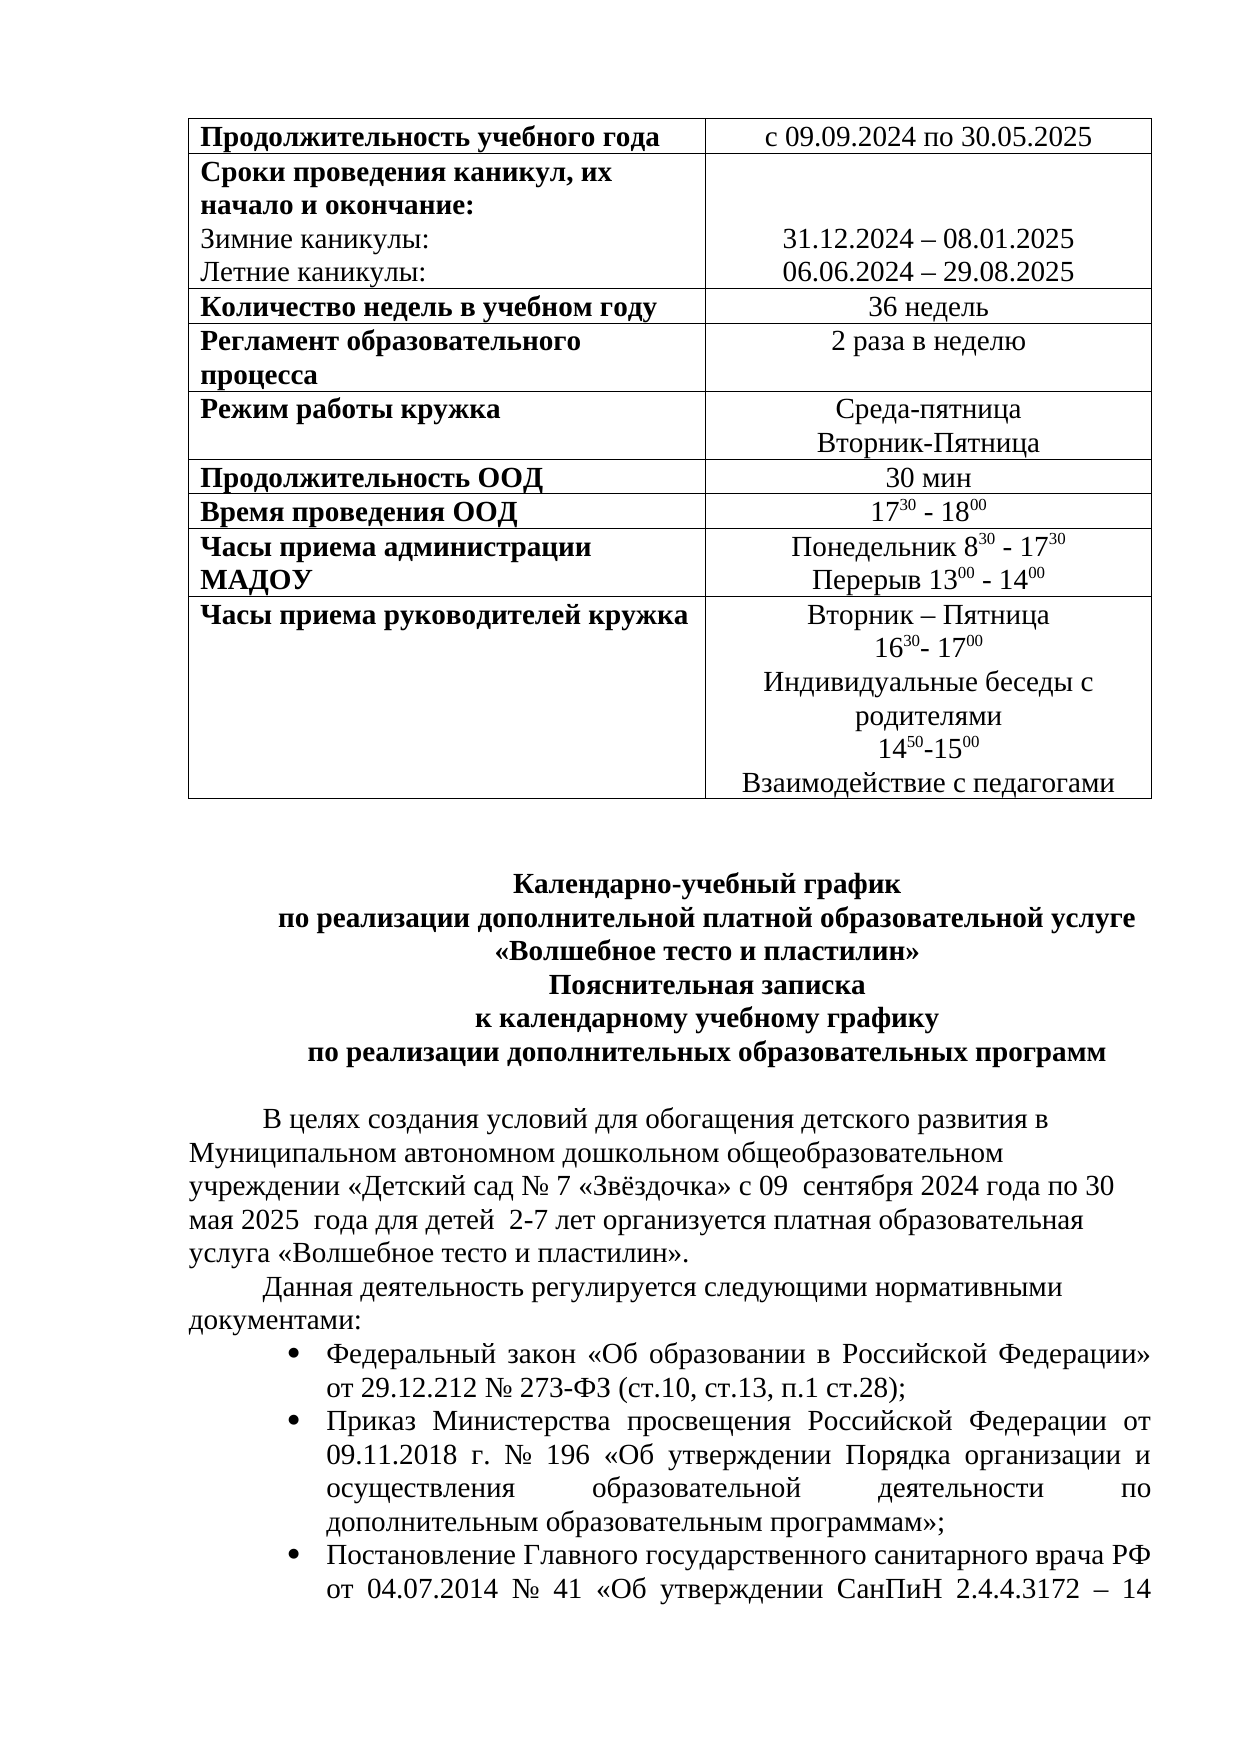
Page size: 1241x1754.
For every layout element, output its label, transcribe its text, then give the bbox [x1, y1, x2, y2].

table_cell Вторник – Пятница 1630- 1700 Индивидуальные беседы с родителями 1450-1500 Взаимодействие с педагогами [706, 597, 1151, 798]
table_cell Режим работы кружка [189, 392, 705, 459]
table_cell 31.12.2024 – 08.01.2025 06.06.2024 – 29.08.2025 [706, 154, 1151, 288]
table_cell Среда-пятница Вторник-Пятница [706, 392, 1151, 459]
table_cell Часы приема администрации МАДОУ [189, 529, 705, 596]
text Пояснительная записка [189, 967, 1152, 1001]
table_cell Регламент образовательного процесса [189, 324, 705, 391]
table_cell Сроки проведения каникул, их начало и окончание: Зимние каникулы: Летние каникулы: [189, 154, 705, 288]
table_cell Продолжительность ООД [189, 460, 705, 493]
list Приказ Министерства просвещения Российской Федерации от 09.11.2018 г. № 196 «Об утверждении Порядка организации и осуществления образовательной деятельности по дополнительным образовательным программам»; [288, 1403, 1152, 1537]
table_cell 30 мин [706, 460, 1151, 493]
text по реализации дополнительной платной образовательной услуге [189, 900, 1152, 933]
table_cell Часы приема руководителей кружка [189, 597, 705, 798]
text «Волшебное тесто и пластилин» [189, 933, 1152, 967]
table_cell 1730 - 1800 [706, 494, 1151, 528]
table_cell 2 раза в неделю [706, 324, 1151, 391]
text по реализации дополнительных образовательных программ [189, 1034, 1152, 1068]
text к календарному учебному графику [189, 1001, 1152, 1034]
table_cell Продолжительность учебного года [189, 119, 705, 153]
text Календарно-учебный график [189, 866, 1152, 900]
table_cell Время проведения ООД [189, 494, 705, 528]
table_cell Количество недель в учебном году [189, 289, 705, 322]
text Данная деятельность регулируется следующими нормативными документами: [189, 1269, 1152, 1336]
table_cell Понедельник 830 - 1730 Перерыв 1300 - 1400 [706, 529, 1151, 596]
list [288, 1537, 1152, 1605]
table_cell с 09.09.2024 по 30.05.2025 [706, 119, 1151, 153]
table_cell 36 недель [706, 289, 1151, 322]
list Федеральный закон «Об образовании в Российской Федерации» от 29.12.212 № 273-ФЗ (ст.10, ст.13, п.1 ст.28); [288, 1336, 1152, 1403]
text В целях создания условий для обогащения детского развития в Муниципальном автономном дошкольном общеобразовательном учреждении «Детский сад № 7 «Звёздочка» с 09 сентября 2024 года по 30 мая 2025 года для детей 2-7 лет организуется платная образовательная услуга «Волшебное тесто и пластилин». [189, 1101, 1152, 1269]
